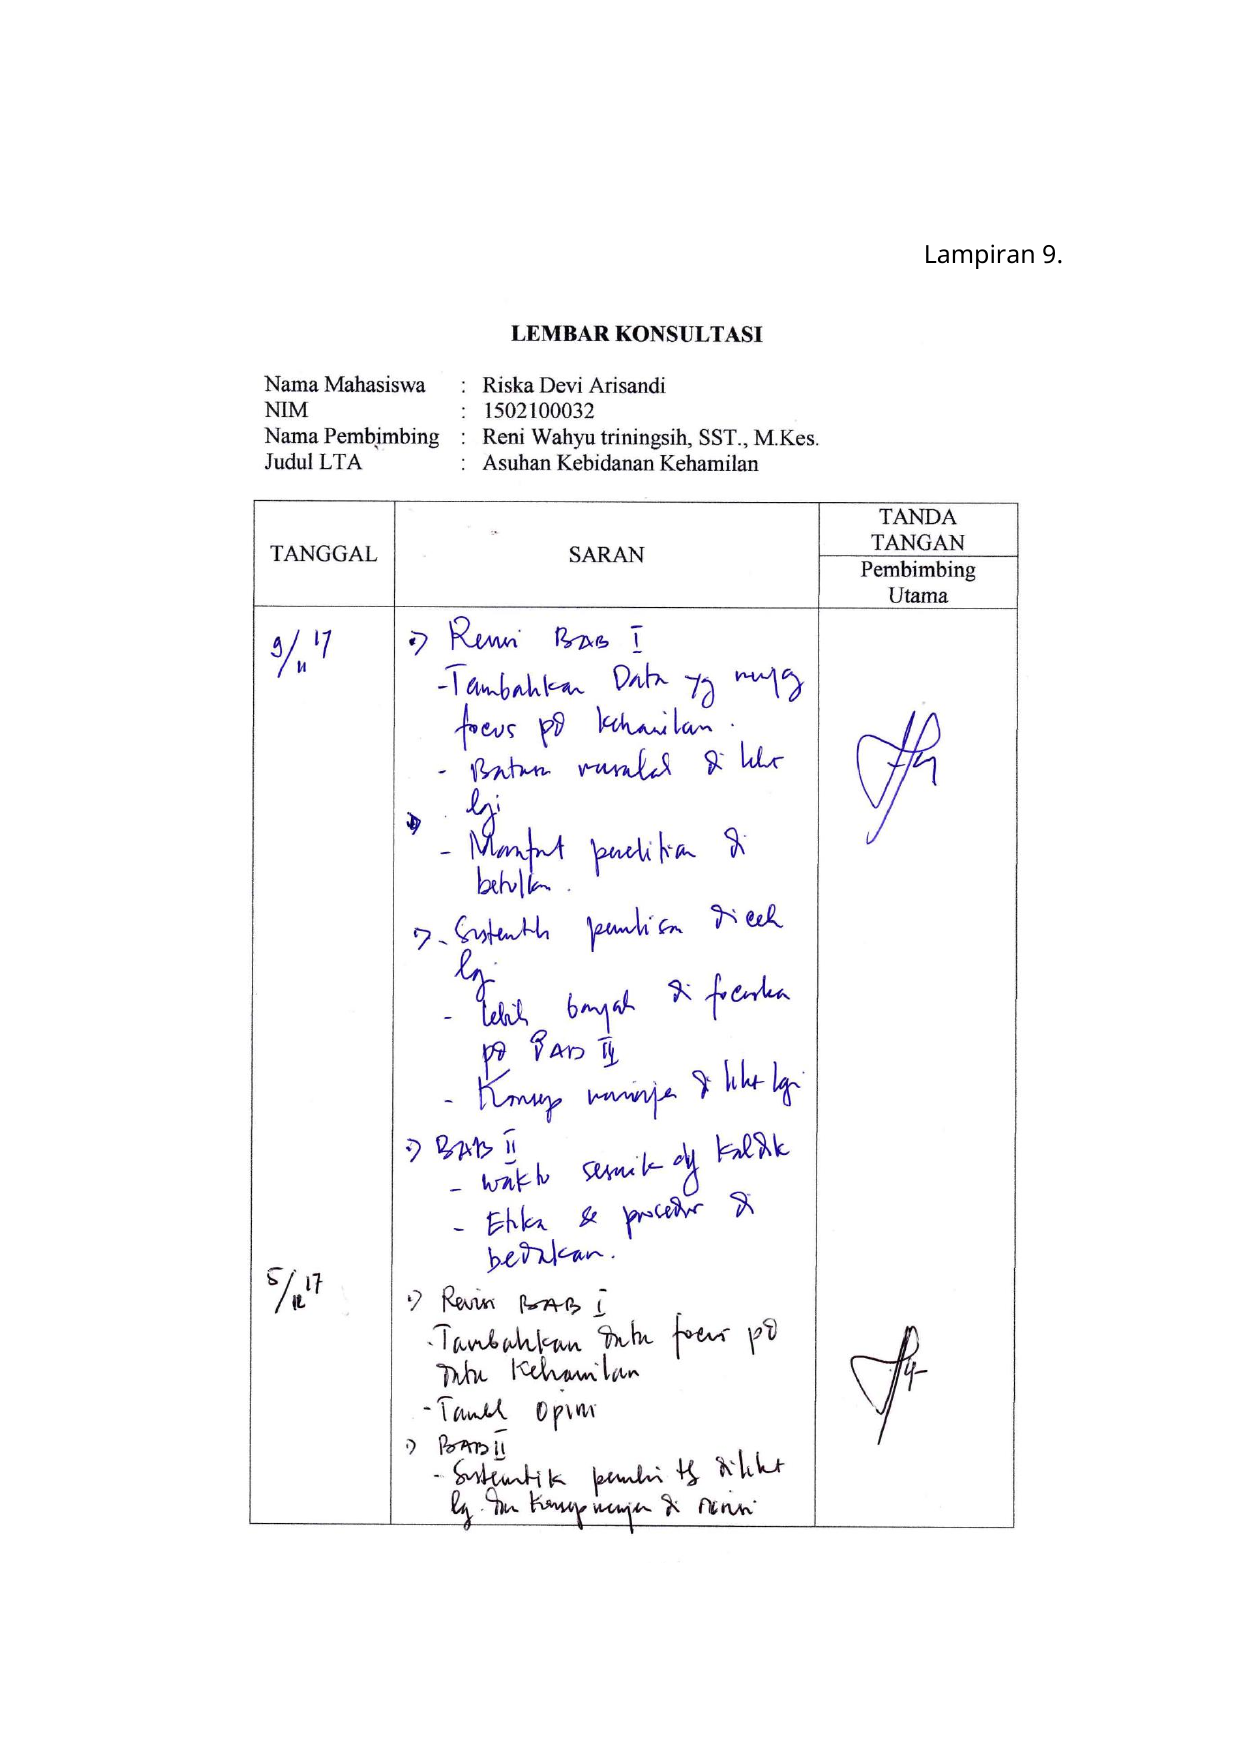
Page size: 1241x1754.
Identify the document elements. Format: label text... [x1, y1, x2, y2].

text Lampiran 9. [236, 236, 1063, 270]
picture [242, 296, 1030, 1563]
